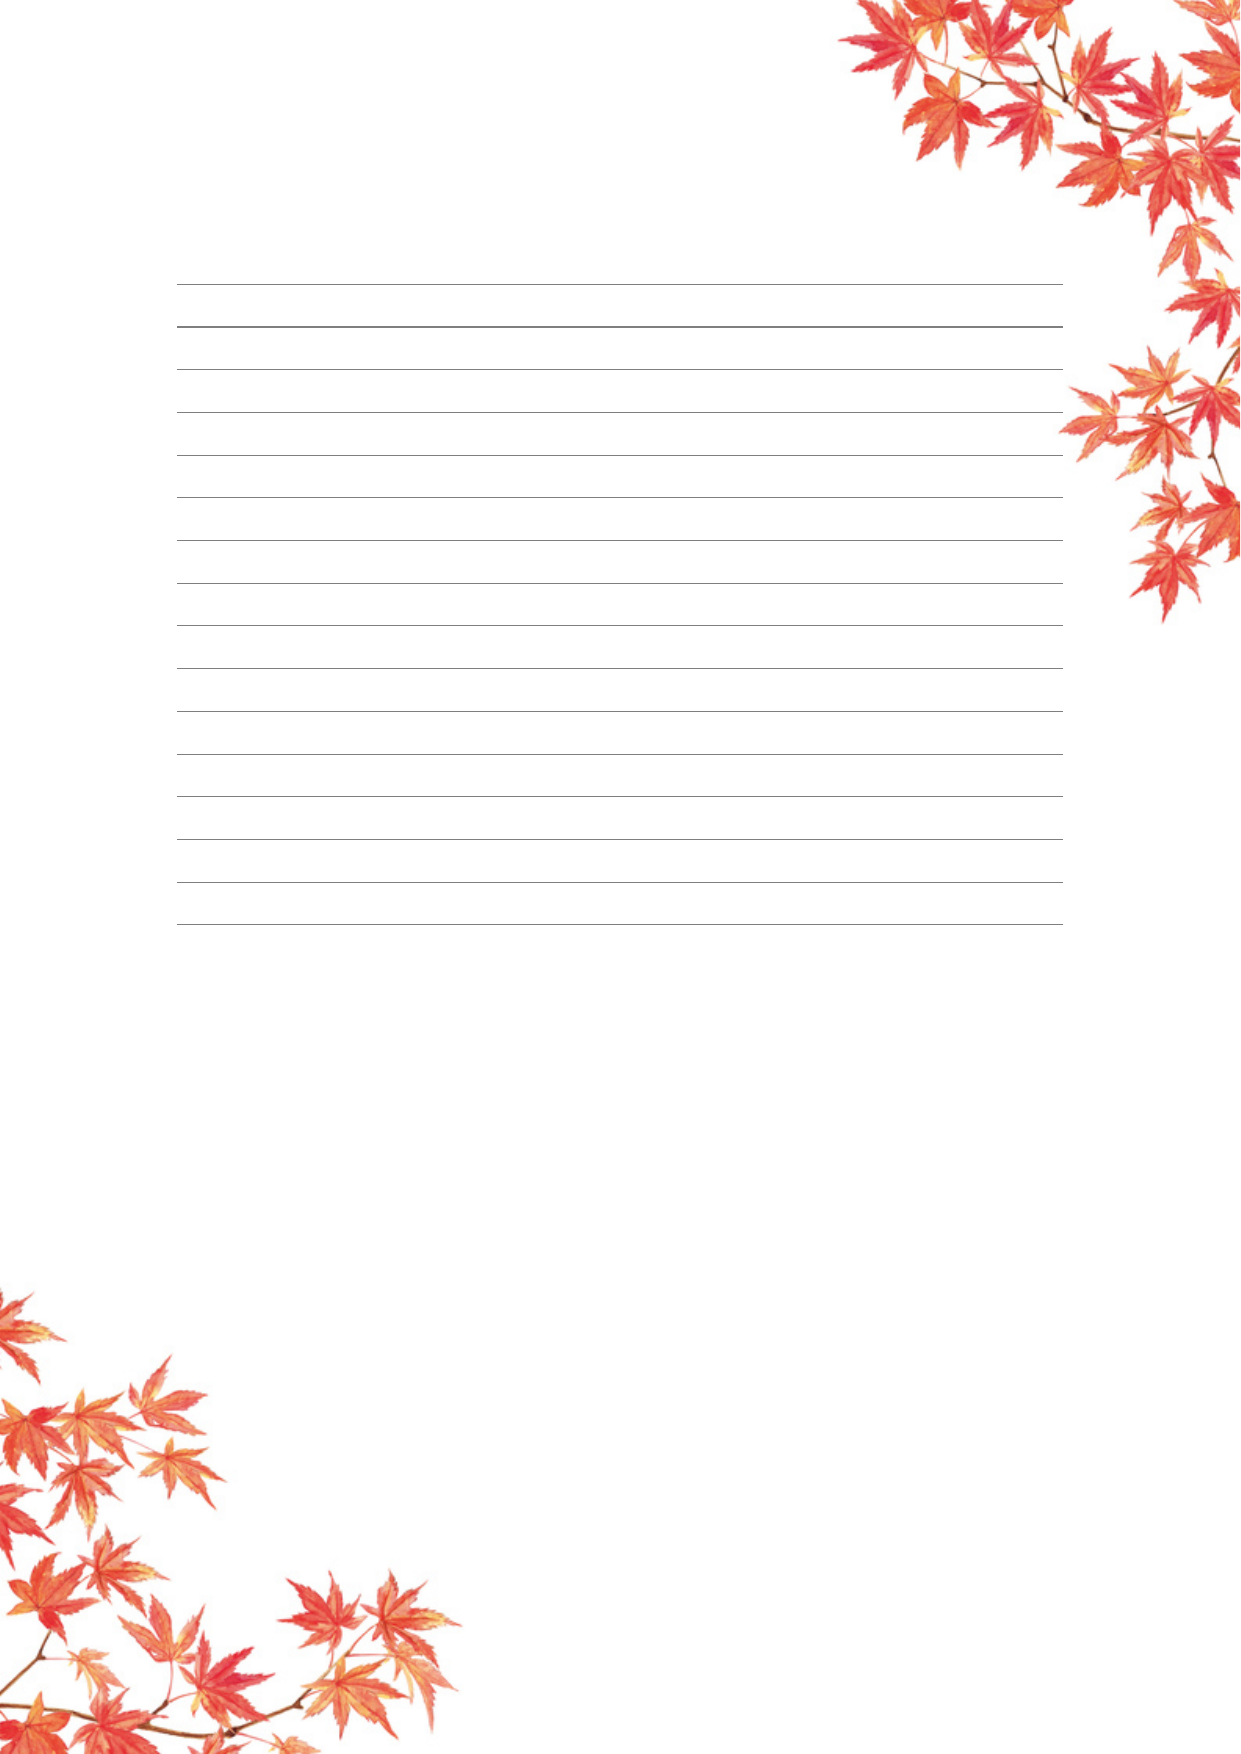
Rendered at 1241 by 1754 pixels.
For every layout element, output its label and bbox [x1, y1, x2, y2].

picture [829, 0, 1241, 630]
picture [0, 1252, 468, 1754]
